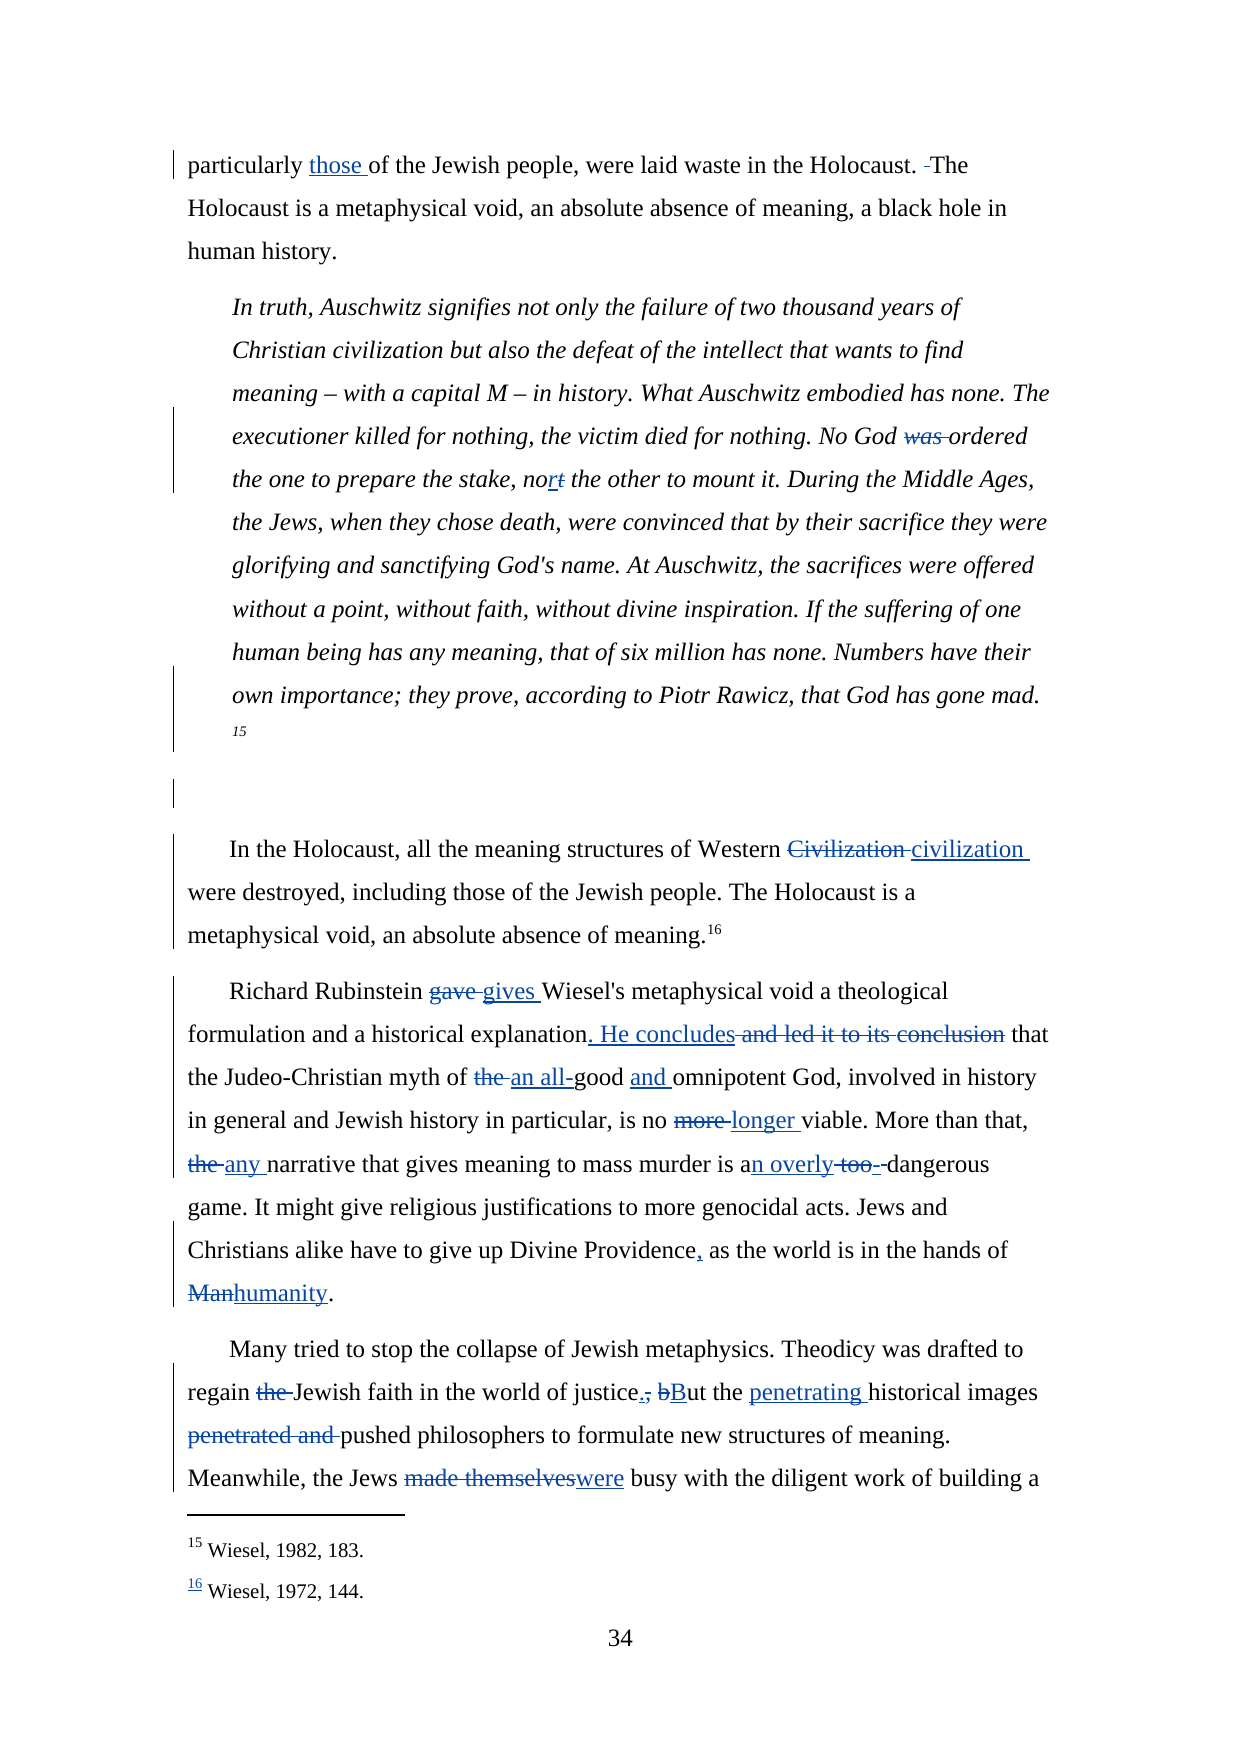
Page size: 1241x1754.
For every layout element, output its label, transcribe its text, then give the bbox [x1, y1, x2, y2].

text In truth, Auschwitz signifies not only the failure of two thousand years of Christian civilization but also the defeat of the intellect that wants to find meaning – with a capital M – in history. What Auschwitz embodied has none. The executioner killed for nothing, the victim died for nothing. No God ordered the one to prepare the stake, no the other to mount it. During the Middle Ages, the Jews, when they chose death, were convinced that by their sacrifice they were glorifying and sanctifying God's name. At Auschwitz, the sacrifices were offered without a point, without faith, without divine inspiration. If the suffering of one human being has any meaning, that of six million has none. Numbers have their own importance; they prove, according to Piotr Rawicz, that God has gone mad. [232, 292, 1053, 752]
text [187, 1334, 1053, 1492]
text In the Holocaust, all the meaning structures of Western were destroyed, including those of the Jewish people. The Holocaust is a metaphysical void, an absolute absence of meaning. [187, 834, 1053, 949]
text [187, 150, 1053, 265]
text Richard Rubinstein Wiesel's metaphysical void a theological formulation and a historical explanation that the Judeo-Christian myth of good omnipotent God, involved in history in general and Jewish history in particular, is no viable. More than that, narrative that gives meaning to mass murder is adangerous game. It might give religious justifications to more genocidal acts. Jews and Christians alike have to give up Divine Providence as the world is in the hands of . [187, 976, 1053, 1307]
